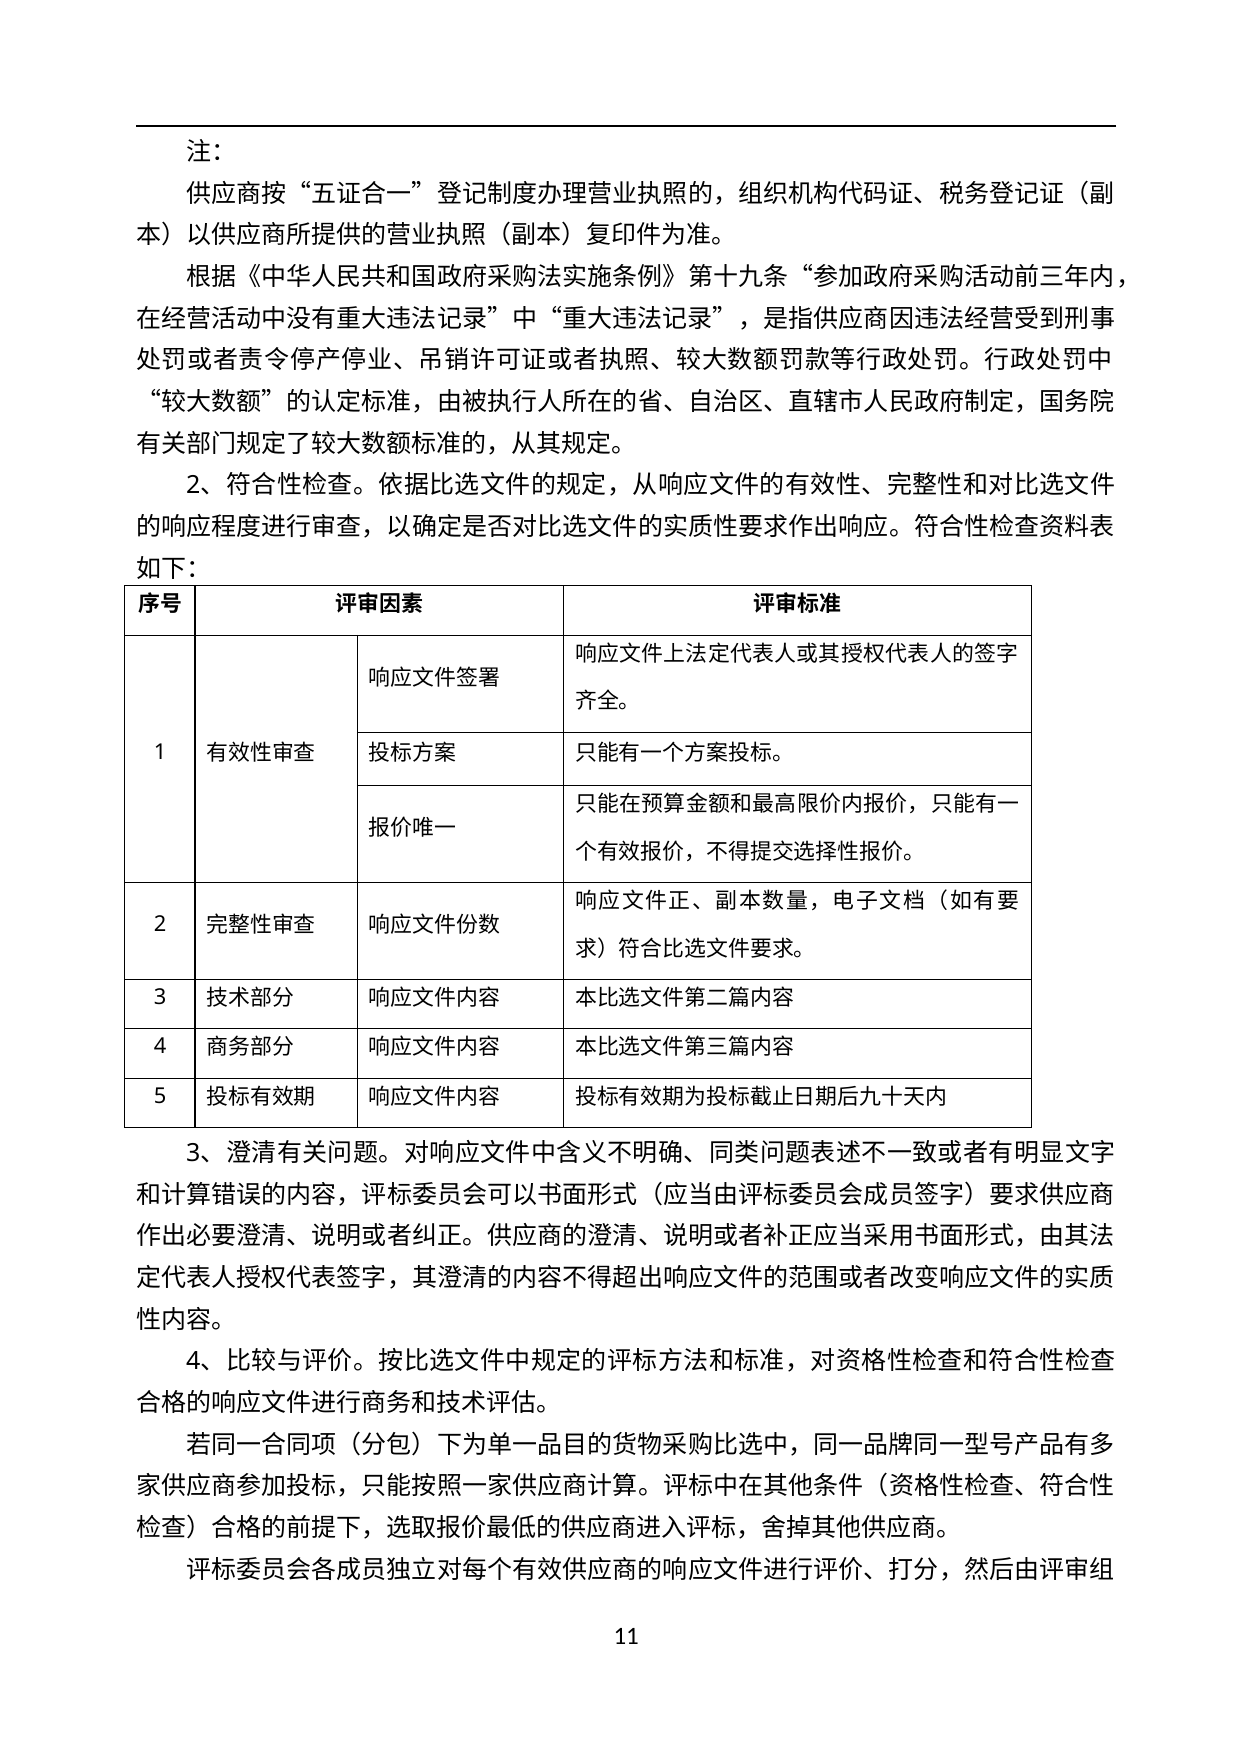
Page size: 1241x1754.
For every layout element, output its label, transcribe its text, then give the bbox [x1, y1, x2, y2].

table_cell 响应文件份数 [358, 883, 563, 979]
table_cell 商务部分 [196, 1029, 357, 1078]
table_cell 响应文件签署 [358, 636, 563, 732]
table_cell 本比选文件第二篇内容 [564, 980, 1031, 1028]
table_cell 有效性审查 [196, 636, 357, 882]
table_header 评审标准 [564, 586, 1031, 635]
table_cell 只能在预算金额和最高限价内报价，只能有一个有效报价，不得提交选择性报价。 [564, 786, 1031, 882]
table_cell 响应文件上法定代表人或其授权代表人的签字齐全。 [564, 636, 1031, 732]
table_header 评审因素 [196, 586, 563, 635]
table_cell 投标有效期 [196, 1079, 357, 1127]
table_cell 投标有效期为投标截止日期后九十天内 [564, 1079, 1031, 1127]
text 根据《中华人民共和国政府采购法实施条例》第十九条“参加政府采购活动前三年内，在经营活动中没有重大违法记录”中“重大违法记录”，是指供应商因违法经营受到刑事处罚或者责令停产停业、吊销许可证或者执照、较大数额罚款等行政处罚。行政处罚中“较大数额”的认定标准，由被执行人所在的省、自治区、直辖市人民政府制定，国务院有关部门规定了较大数额标准的，从其规定。 [136, 252, 1116, 460]
text 供应商按“五证合一”登记制度办理营业执照的，组织机构代码证、税务登记证（副本）以供应商所提供的营业执照（副本）复印件为准。 [136, 169, 1116, 252]
table_cell 3 [125, 980, 194, 1028]
table_cell 本比选文件第三篇内容 [564, 1029, 1031, 1078]
table_cell 5 [125, 1079, 194, 1127]
table_cell 响应文件内容 [358, 1029, 563, 1078]
table_header 序号 [125, 586, 194, 635]
table_cell 技术部分 [196, 980, 357, 1028]
table_cell 投标方案 [358, 733, 563, 785]
table_cell 响应文件正、副本数量，电子文档（如有要求）符合比选文件要求。 [564, 883, 1031, 979]
table_cell 只能有一个方案投标。 [564, 733, 1031, 785]
table_cell 报价唯一 [358, 786, 563, 882]
table_cell 1 [125, 636, 194, 882]
text 若同一合同项（分包）下为单一品目的货物采购比选中，同一品牌同一型号产品有多家供应商参加投标，只能按照一家供应商计算。评标中在其他条件（资格性检查、符合性检查）合格的前提下，选取报价最低的供应商进入评标，舍掉其他供应商。 [136, 1420, 1116, 1545]
text 2、符合性检查。依据比选文件的规定，从响应文件的有效性、完整性和对比选文件的响应程度进行审查，以确定是否对比选文件的实质性要求作出响应。符合性检查资料表如下： [136, 460, 1116, 585]
table_cell 完整性审查 [196, 883, 357, 979]
text 4、比较与评价。按比选文件中规定的评标方法和标准，对资格性检查和符合性检查合格的响应文件进行商务和技术评估。 [136, 1336, 1116, 1420]
table_cell 4 [125, 1029, 194, 1078]
text 注： [136, 127, 1116, 169]
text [136, 1545, 1116, 1586]
table_cell 2 [125, 883, 194, 979]
text 3、澄清有关问题。对响应文件中含义不明确、同类问题表述不一致或者有明显文字和计算错误的内容，评标委员会可以书面形式（应当由评标委员会成员签字）要求供应商作出必要澄清、说明或者纠正。供应商的澄清、说明或者补正应当采用书面形式，由其法定代表人授权代表签字，其澄清的内容不得超出响应文件的范围或者改变响应文件的实质性内容。 [136, 1128, 1116, 1336]
table_cell 响应文件内容 [358, 980, 563, 1028]
table_cell 响应文件内容 [358, 1079, 563, 1127]
